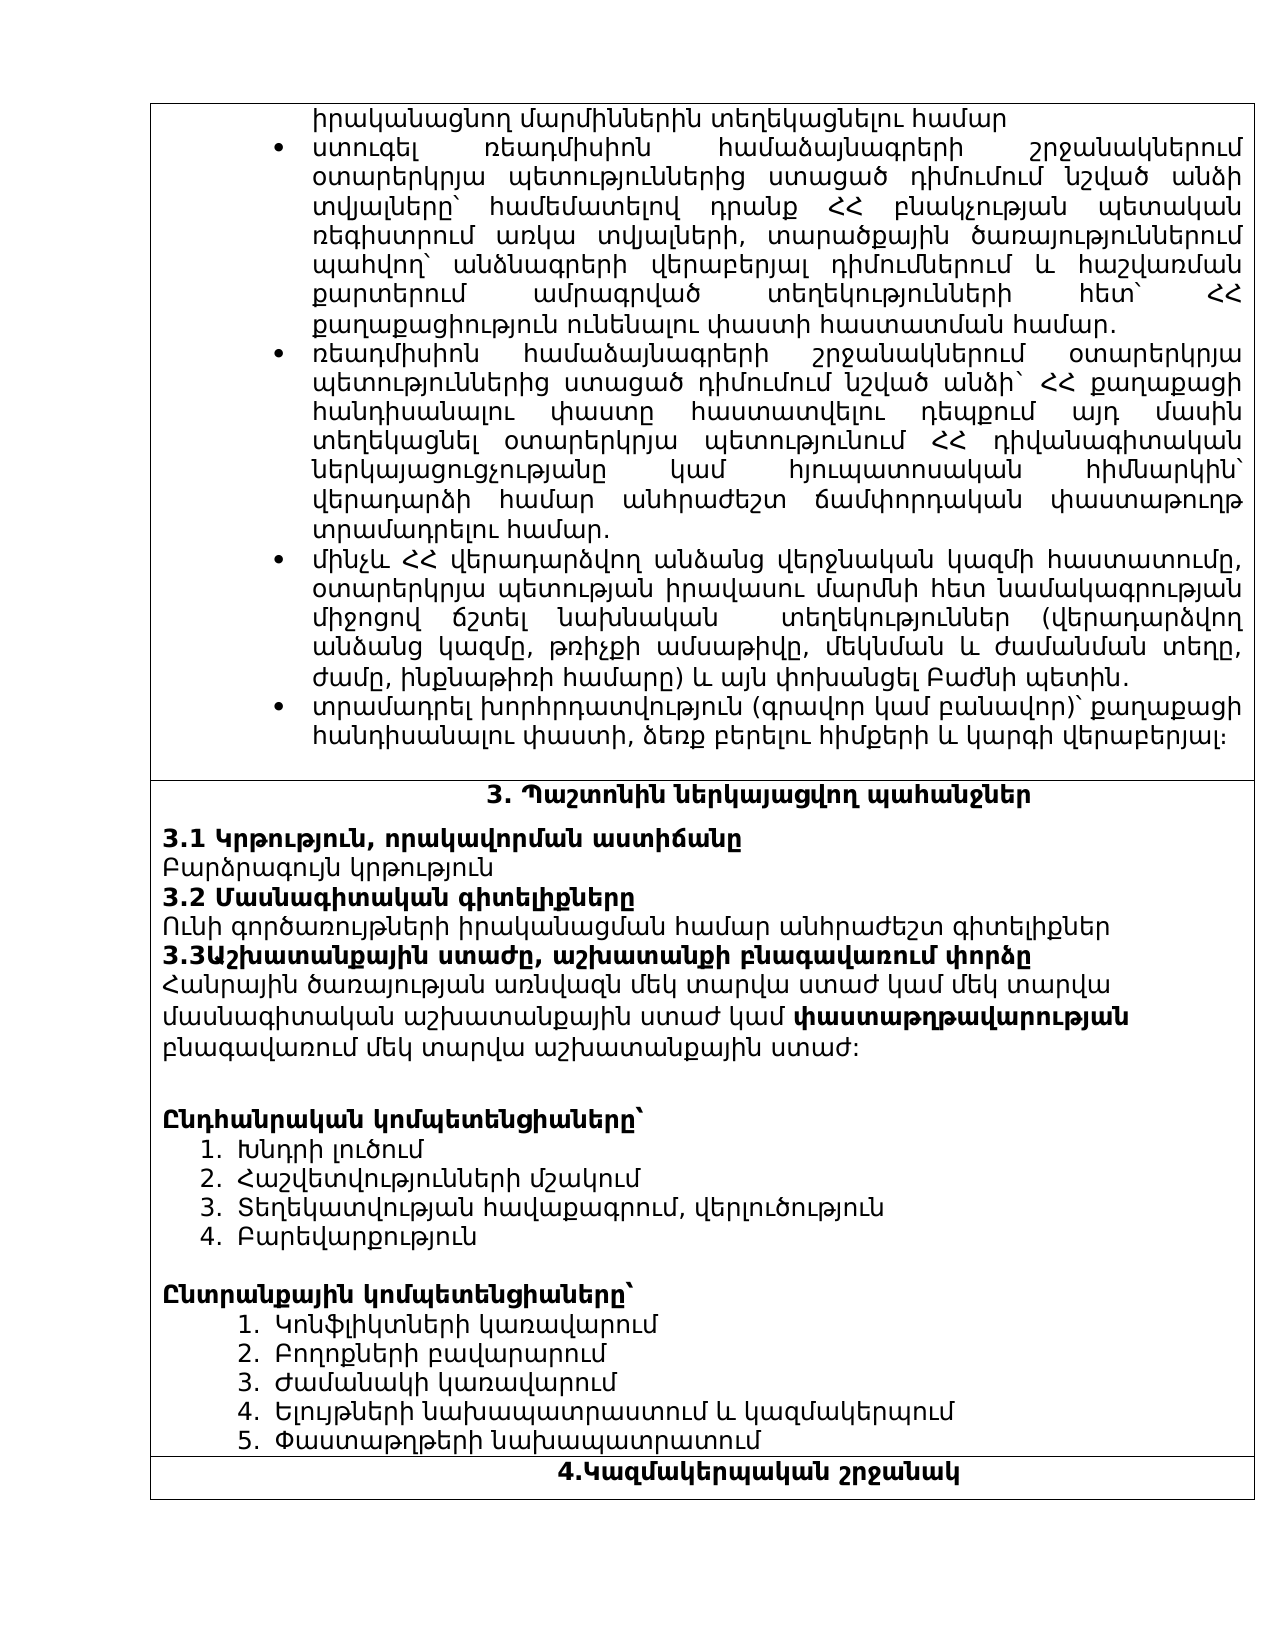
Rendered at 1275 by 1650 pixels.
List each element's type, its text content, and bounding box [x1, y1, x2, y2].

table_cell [151, 104, 1254, 780]
table_cell 3. Պաշտոնին ներկայացվող պահանջներ 3.1 Կրթություն, որակավորման աստիճանը Բարձրագույն կրթություն 3.2 Մասնագիտական գիտելիքները Ունի գործառույթների իրականացման համար անհրաժեշտ գիտելիքներ 3.3Աշխատանքային ստաժը, աշխատանքի բնագավառում փորձը Հանրային ծառայության առնվազն մեկ տարվա ստաժ կամ մեկ տարվա մասնագիտական աշխատանքային ստաժ կամ փաստաթղթավարության բնագավառում մեկ տարվա աշխատանքային ստաժ: Ընդհանրական կոմպետենցիաները՝ Խնդրի լուծում Հաշվետվությունների մշակում Տեղեկատվության հավաքագրում, վերլուծություն Բարեվարքություն Ընտրանքային կոմպետենցիաները՝ Կոնֆլիկտների կառավարում Բողոքների բավարարում Ժամանակի կառավարում Ելույթների նախապատրաստում և կազմակերպում Փաստաթղթերի նախապատրատում [151, 781, 1254, 1456]
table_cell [151, 1457, 1254, 1499]
